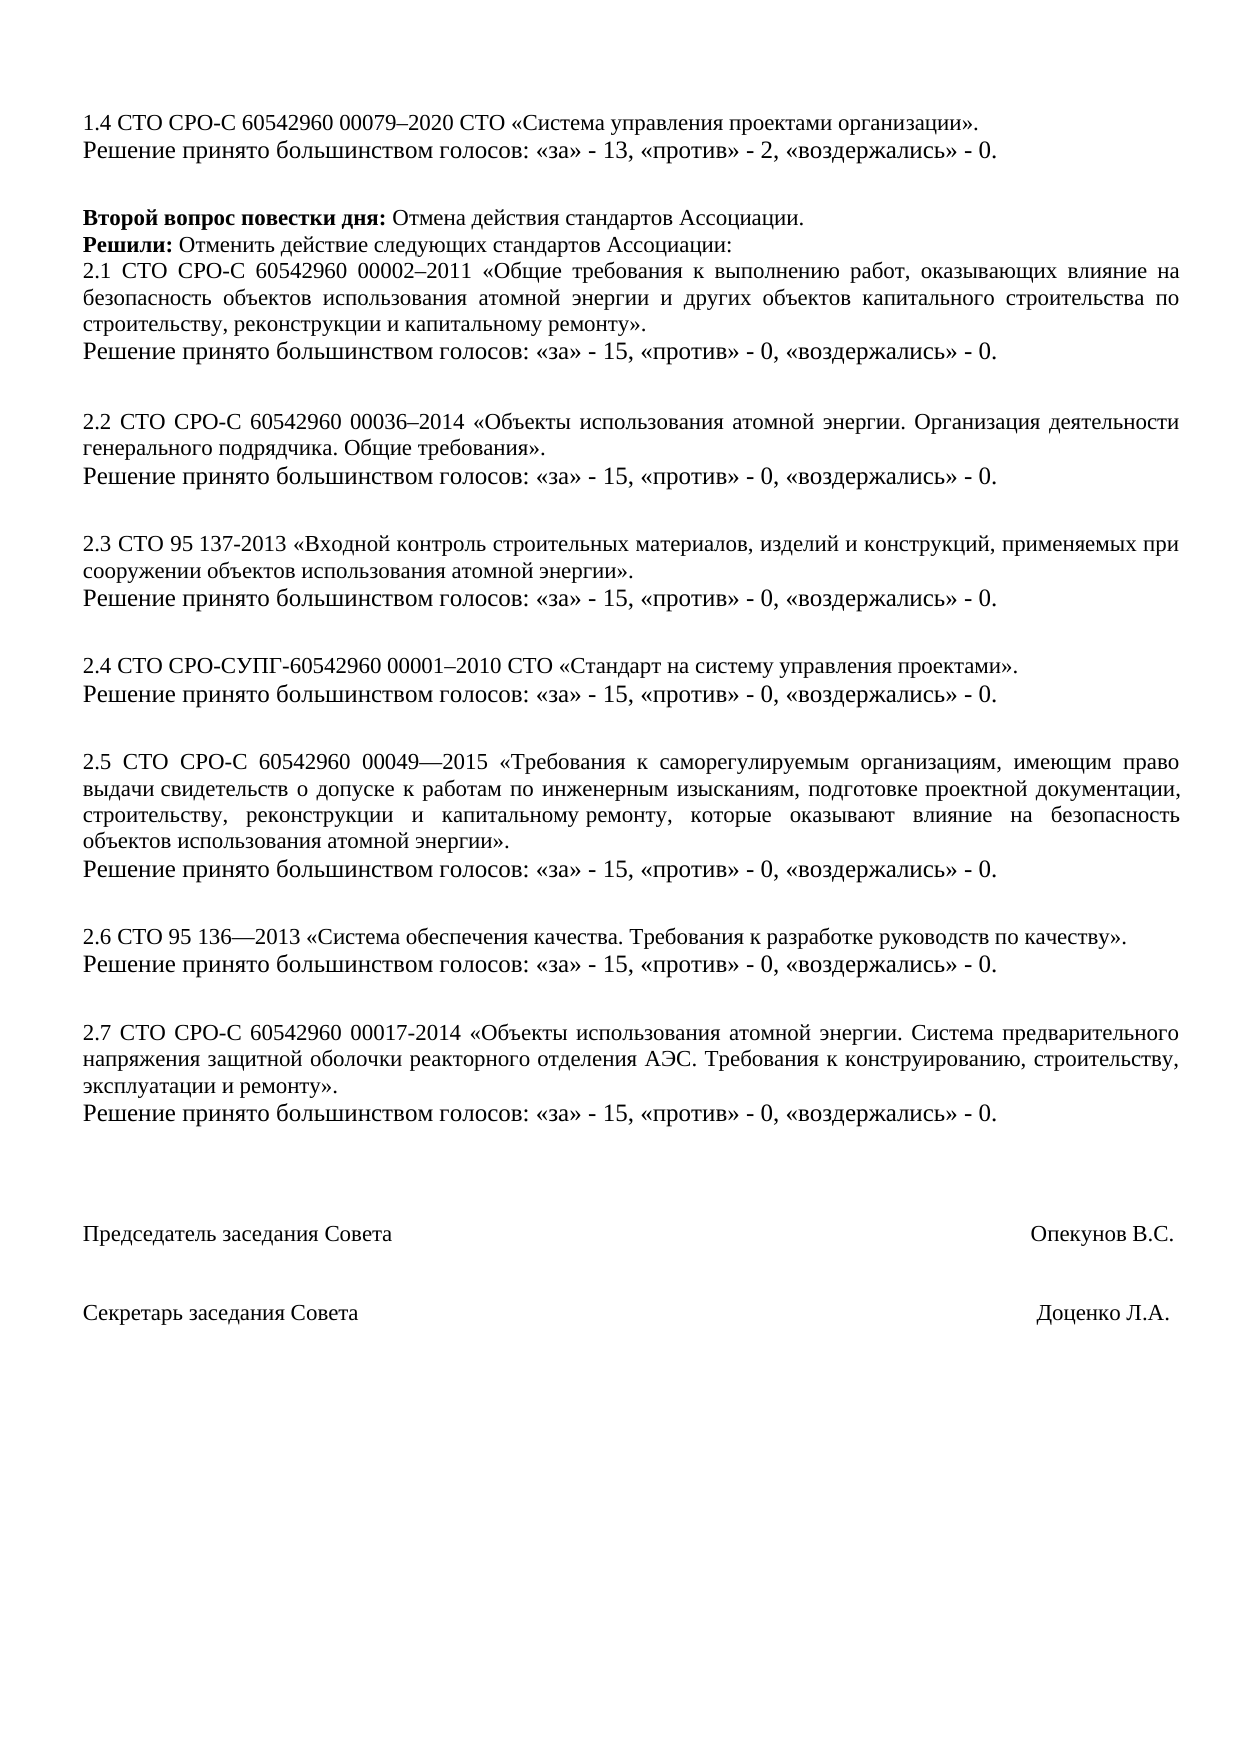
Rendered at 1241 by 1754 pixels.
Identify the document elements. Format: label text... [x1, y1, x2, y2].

text 2.3 СТО 95 137-2013 «Входной контроль строительных материалов, изделий и конструкций, применяемых при сооружении объектов использования атомной энергии». [83, 530, 1181, 583]
text Решение принято большинством голосов: «за» - 15, «против» - 0, «воздержались» - 0. [83, 461, 1181, 489]
text 2.1 СТО СРО-С 60542960 00002–2011 «Общие требования к выполнению работ, оказывающих влияние на безопасность объектов использования атомной энергии и других объектов капитального строительства по строительству, реконструкции и капитальному ремонту». [83, 257, 1181, 336]
text Решение принято большинством голосов: «за» - 15, «против» - 0, «воздержались» - 0. [83, 949, 1181, 978]
text Решение принято большинством голосов: «за» - 15, «против» - 0, «воздержались» - 0. [83, 1098, 1181, 1127]
text Решили: Отменить действие следующих стандартов Ассоциации: [83, 231, 1181, 257]
text Решение принято большинством голосов: «за» - 15, «против» - 0, «воздержались» - 0. [83, 583, 1181, 612]
text 2.7 СТО СРО-С 60542960 00017-2014 «Объекты использования атомной энергии. Система предварительного напряжения защитной оболочки реакторного отделения АЭС. Требования к конструированию, строительству, эксплуатации и ремонту». [83, 1019, 1181, 1098]
text Решение принято большинством голосов: «за» - 13, «против» - 2, «воздержались» - 0. [83, 135, 1181, 164]
text Решение принято большинством голосов: «за» - 15, «против» - 0, «воздержались» - 0. [83, 679, 1181, 708]
text Решение принято большинством голосов: «за» - 15, «против» - 0, «воздержались» - 0. [83, 336, 1181, 365]
text 2.5 СТО СРО-С 60542960 00049—2015 «Требования к саморегулируемым организациям, имеющим право выдачи свидетельств о допуске к работам по инженерным изысканиям, подготовке проектной документации, строительству, реконструкции и капитальному ремонту, которые оказывают влияние на безопасность объектов использования атомной энергии». [83, 748, 1181, 854]
text 2.6 СТО 95 136—2013 «Система обеспечения качества. Требования к разработке руководств по качеству». [83, 923, 1181, 949]
text Председатель заседания Совета Опекунов В.С. [83, 1220, 1181, 1247]
text Второй вопрос повестки дня: Отмена действия стандартов Ассоциации. [83, 204, 1181, 231]
text 2.4 СТО СРО-СУПГ-60542960 00001–2010 СТО «Стандарт на систему управления проектами». [83, 652, 1181, 679]
text 1.4 СТО СРО-С 60542960 00079–2020 СТО «Система управления проектами организации». [83, 109, 1181, 135]
text Секретарь заседания Совета Доценко Л.А. [83, 1299, 1181, 1326]
text Решение принято большинством голосов: «за» - 15, «против» - 0, «воздержались» - 0. [83, 854, 1181, 882]
text 2.2 СТО СРО-С 60542960 00036–2014 «Объекты использования атомной энергии. Организация деятельности генерального подрядчика. Общие требования». [83, 408, 1181, 461]
